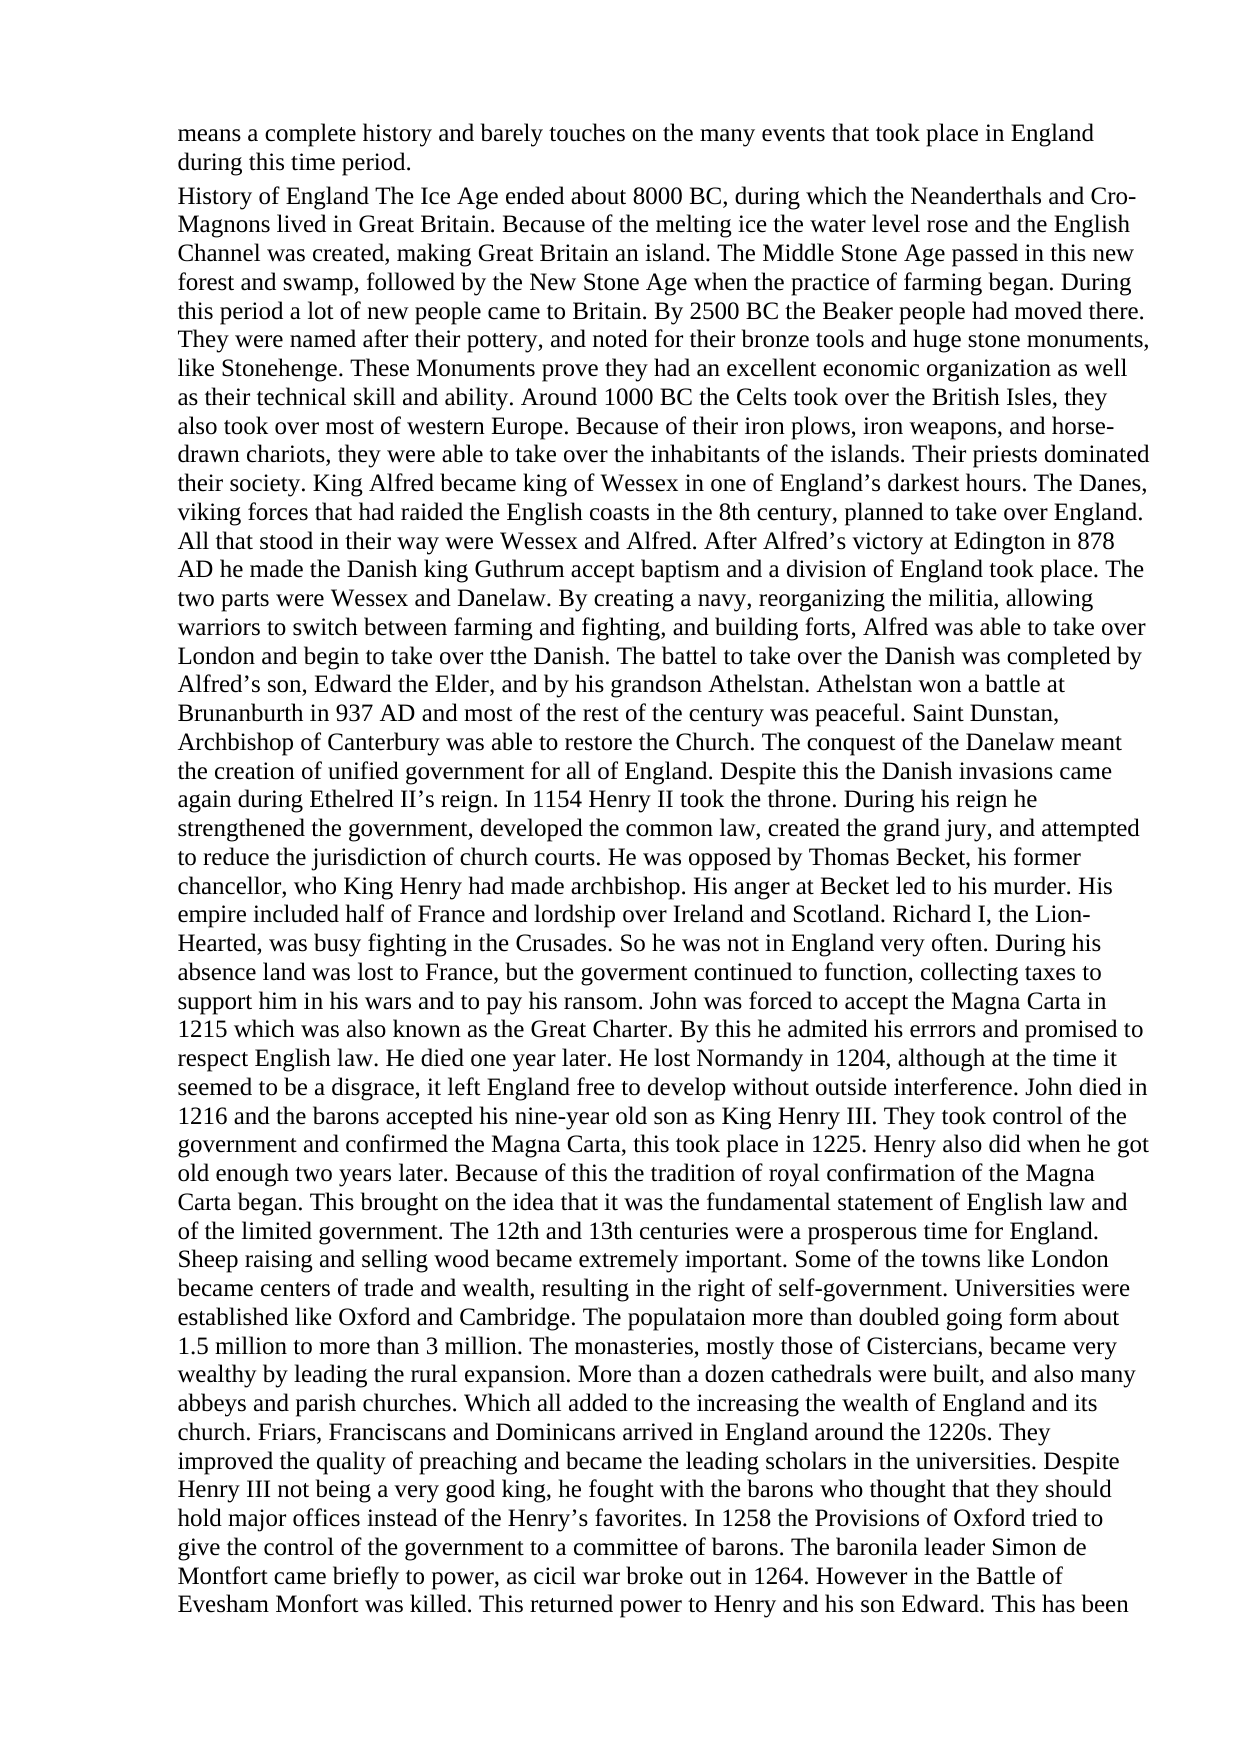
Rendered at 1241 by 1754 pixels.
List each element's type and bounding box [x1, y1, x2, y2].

text [177, 181, 1152, 1618]
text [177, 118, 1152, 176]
